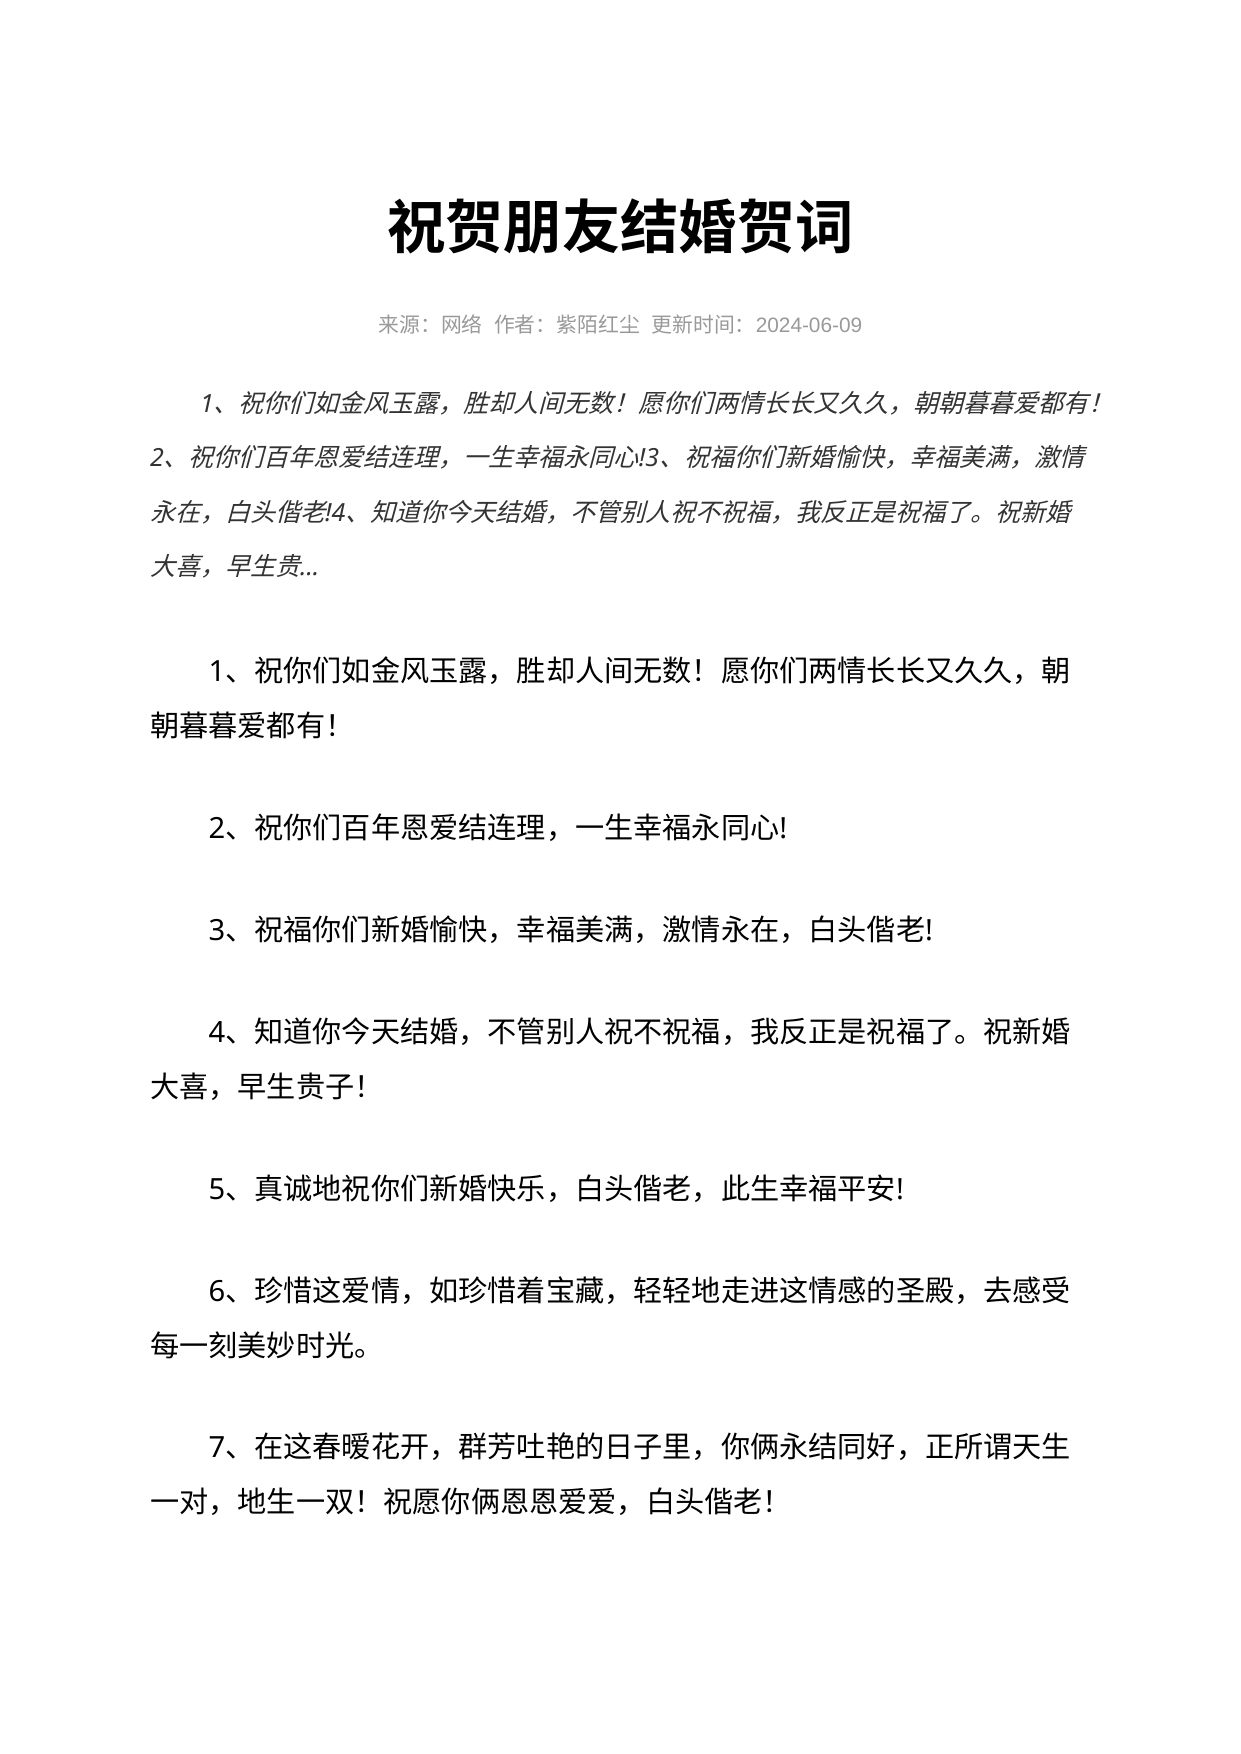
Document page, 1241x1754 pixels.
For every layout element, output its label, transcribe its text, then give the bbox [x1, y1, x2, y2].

text 1、祝你们如金风玉露，胜却人间无数！愿你们两情长长又久久，朝朝暮暮爱都有！2、祝你们百年恩爱结连理，一生幸福永同心!3、祝福你们新婚愉快，幸福美满，激情永在，白头偕老!4、知道你今天结婚，不管别人祝不祝福，我反正是祝福了。祝新婚大喜，早生贵... [150, 383, 1090, 583]
text 来源：网络 作者：紫陌红尘 更新时间：2024-06-09 [150, 313, 1090, 337]
text 3、祝福你们新婚愉快，幸福美满，激情永在，白头偕老! [150, 907, 1090, 949]
text 5、真诚地祝你们新婚快乐，白头偕老，此生幸福平安! [150, 1165, 1090, 1208]
text 4、知道你今天结婚，不管别人祝不祝福，我反正是祝福了。祝新婚大喜，早生贵子！ [150, 1008, 1090, 1106]
text 1、祝你们如金风玉露，胜却人间无数！愿你们两情长长又久久，朝朝暮暮爱都有！ [150, 648, 1090, 745]
text 2、祝你们百年恩爱结连理，一生幸福永同心! [150, 804, 1090, 847]
text 7、在这春暧花开，群芳吐艳的日子里，你俩永结同好，正所谓天生一对，地生一双！祝愿你俩恩恩爱爱，白头偕老！ [150, 1424, 1090, 1521]
text 6、珍惜这爱情，如珍惜着宝藏，轻轻地走进这情感的圣殿，去感受每一刻美妙时光。 [150, 1267, 1090, 1364]
subtitle 祝贺朋友结婚贺词 [150, 181, 1090, 266]
